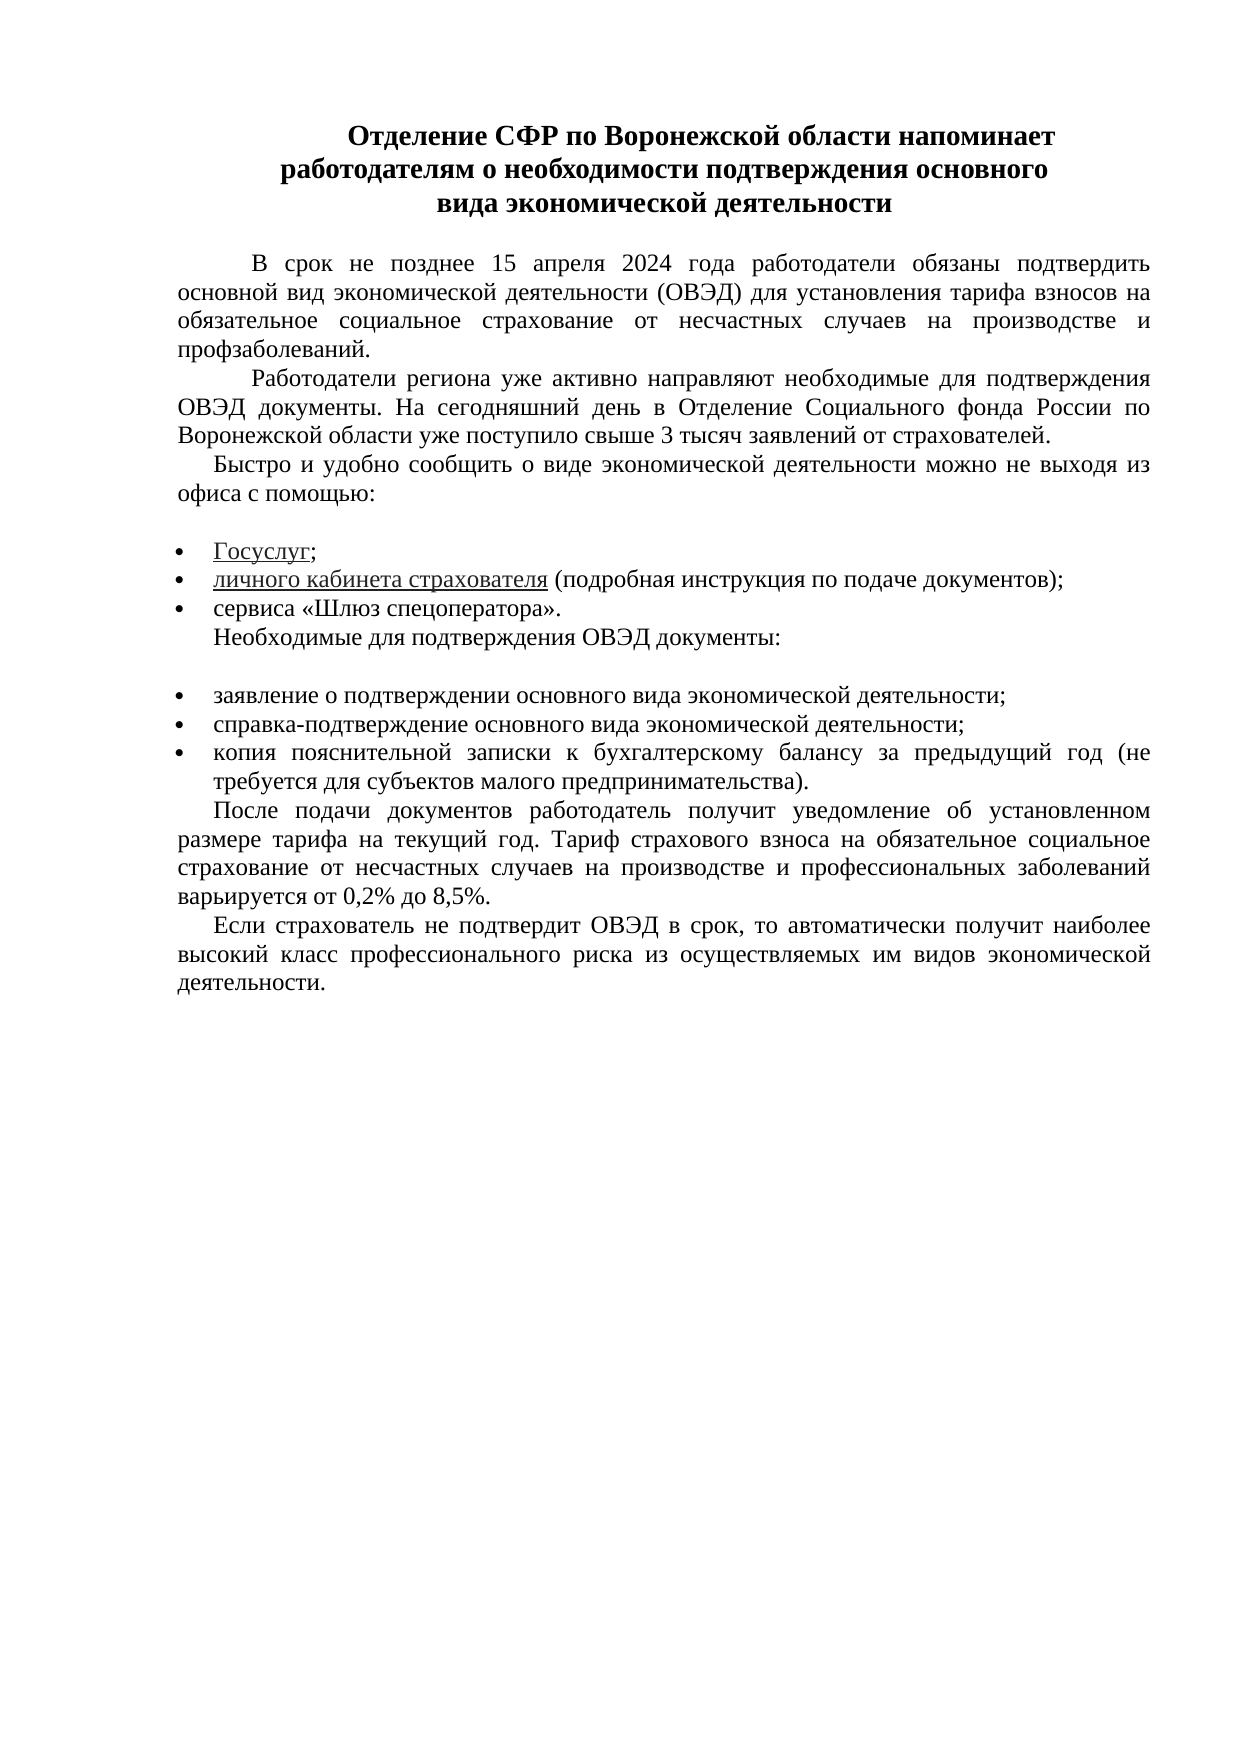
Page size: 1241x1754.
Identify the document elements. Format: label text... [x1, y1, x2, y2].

list заявление о подтверждении основного вида экономической деятельности; [176, 680, 1152, 709]
list сервиса «Шлюз спецоператора». [176, 593, 1152, 622]
text Если страхователь не подтвердит ОВЭД в срок, то автоматически получит наиболее высокий класс профессионального риска из осуществляемых им видов экономической деятельности. [177, 910, 1152, 996]
text Работодатели региона уже активно направляют необходимые для подтверждения ОВЭД документы. На сегодняшний день в Отделение Социального фонда России по Воронежской области уже поступило свыше 3 тысяч заявлений от страхователей. [177, 363, 1152, 449]
text Необходимые для подтверждения ОВЭД документы: [177, 622, 1152, 651]
list копия пояснительной записки к бухгалтерскому балансу за предыдущий год (не требуется для субъектов малого предпринимательства). [176, 737, 1152, 795]
text Быстро и удобно сообщить о виде экономической деятельности можно не выходя из офиса с помощью: [177, 449, 1152, 507]
text Отделение СФР по Воронежской области напоминает работодателям о необходимости подтверждения основного вида экономической деятельности [177, 118, 1152, 219]
list справка-подтверждение основного вида экономической деятельности; [176, 709, 1152, 737]
text После подачи документов работодатель получит уведомление об установленном размере тарифа на текущий год. Тариф страхового взноса на обязательное социальное страхование от несчастных случаев на производстве и профессиональных заболеваний варьируется от 0,2% до 8,5%. [177, 795, 1152, 910]
list личного кабинета страхователя (подробная инструкция по подаче документов); [176, 564, 1152, 593]
list Госуслуг; [176, 536, 1152, 564]
text В срок не позднее 15 апреля 2024 года работодатели обязаны подтвердить основной вид экономической деятельности (ОВЭД) для установления тарифа взносов на обязательное социальное страхование от несчастных случаев на производстве и профзаболеваний. [177, 248, 1152, 363]
